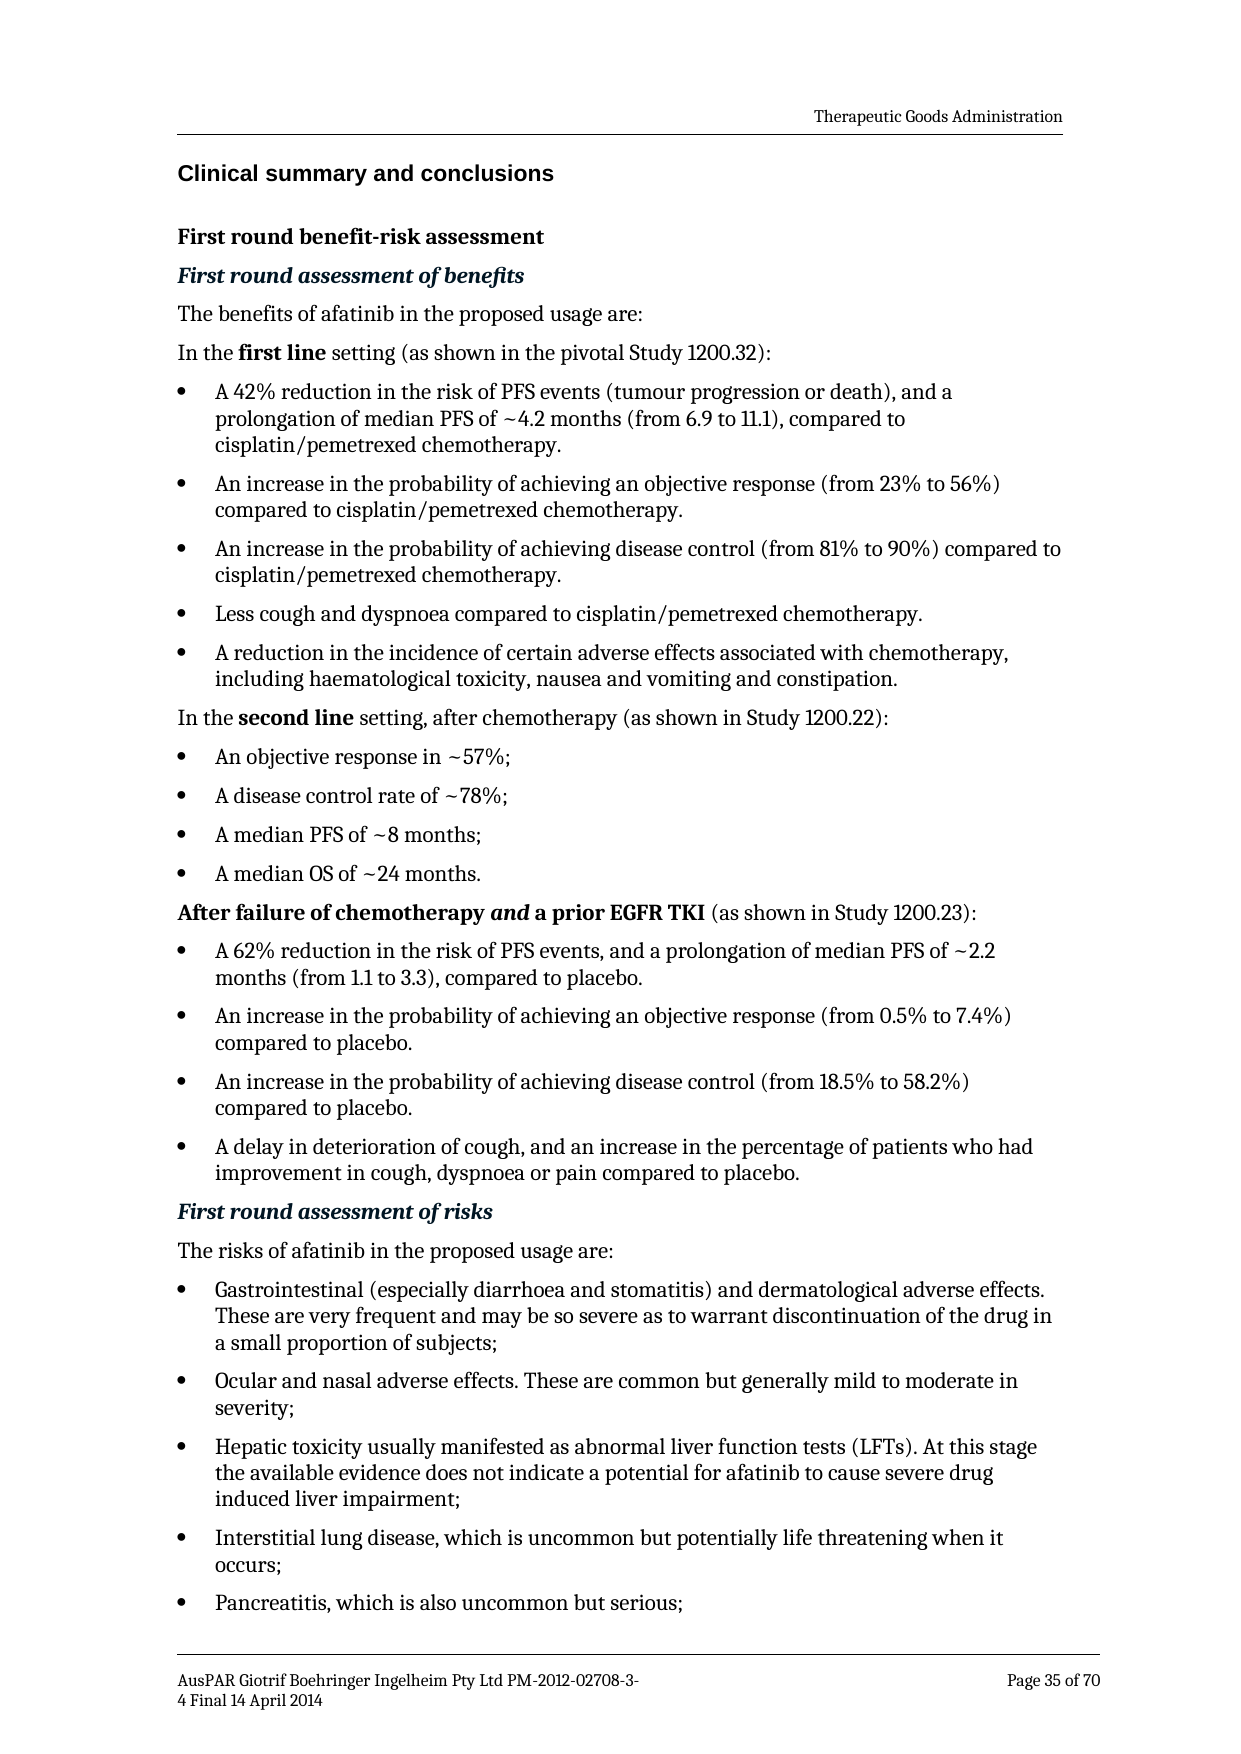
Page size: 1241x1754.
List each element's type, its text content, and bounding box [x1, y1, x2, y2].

list A median PFS of ~8 months; [177, 822, 1063, 848]
list An increase in the probability of achieving disease control (from 81% to 90%) compared to cisplatin/pemetrexed chemotherapy. [177, 536, 1063, 588]
list Interstitial lung disease, which is uncommon but potentially life threatening when it occurs; [177, 1525, 1063, 1578]
list A reduction in the incidence of certain adverse effects associated with chemotherapy, including haematological toxicity, nausea and vomiting and constipation. [177, 640, 1063, 692]
list An increase in the probability of achieving an objective response (from 23% to 56%) compared to cisplatin/pemetrexed chemotherapy. [177, 471, 1063, 523]
list An increase in the probability of achieving disease control (from 18.5% to 58.2%) compared to placebo. [177, 1068, 1063, 1121]
list An increase in the probability of achieving an objective response (from 0.5% to 7.4%) compared to placebo. [177, 1003, 1063, 1056]
list An objective response in ~57%; [177, 744, 1063, 770]
list Hepatic toxicity usually manifested as abnormal liver function tests (LFTs). At this stage the available evidence does not indicate a potential for afatinib to cause severe drug induced liver impairment; [177, 1433, 1063, 1512]
text The benefits of afatinib in the proposed usage are: [177, 301, 1063, 328]
list Less cough and dyspnoea compared to cisplatin/pemetrexed chemotherapy. [177, 601, 1063, 627]
text After failure of chemotherapy and a prior EGFR TKI (as shown in Study 1200.23): [177, 899, 1063, 926]
subtitle First round benefit-risk assessment [177, 223, 1063, 250]
text In the second line setting, after chemotherapy (as shown in Study 1200.22): [177, 705, 1063, 731]
list A disease control rate of ~78%; [177, 783, 1063, 809]
list Ocular and nasal adverse effects. These are common but generally mild to moderate in severity; [177, 1368, 1063, 1421]
list A 62% reduction in the risk of PFS events, and a prolongation of median PFS of ~2.2 months (from 1.1 to 3.3), compared to placebo. [177, 938, 1063, 991]
text In the first line setting (as shown in the pivotal Study 1200.32): [177, 340, 1063, 366]
subtitle First round assessment of benefits [177, 262, 1063, 289]
list A delay in deterioration of cough, and an increase in the percentage of patients who had improvement in cough, dyspnoea or pain compared to placebo. [177, 1134, 1063, 1186]
subtitle Clinical summary and conclusions [177, 160, 1063, 186]
list Pancreatitis, which is also uncommon but serious; [177, 1590, 1063, 1617]
list Gastrointestinal (especially diarrhoea and stomatitis) and dermatological adverse effects. These are very frequent and may be so severe as to warrant discontinuation of the drug in a small proportion of subjects; [177, 1277, 1063, 1356]
list A 42% reduction in the risk of PFS events (tumour progression or death), and a prolongation of median PFS of ~4.2 months (from 6.9 to 11.1), compared to cisplatin/pemetrexed chemotherapy. [177, 379, 1063, 458]
text The risks of afatinib in the proposed usage are: [177, 1238, 1063, 1264]
list A median OS of ~24 months. [177, 860, 1063, 887]
subtitle First round assessment of risks [177, 1199, 1063, 1225]
